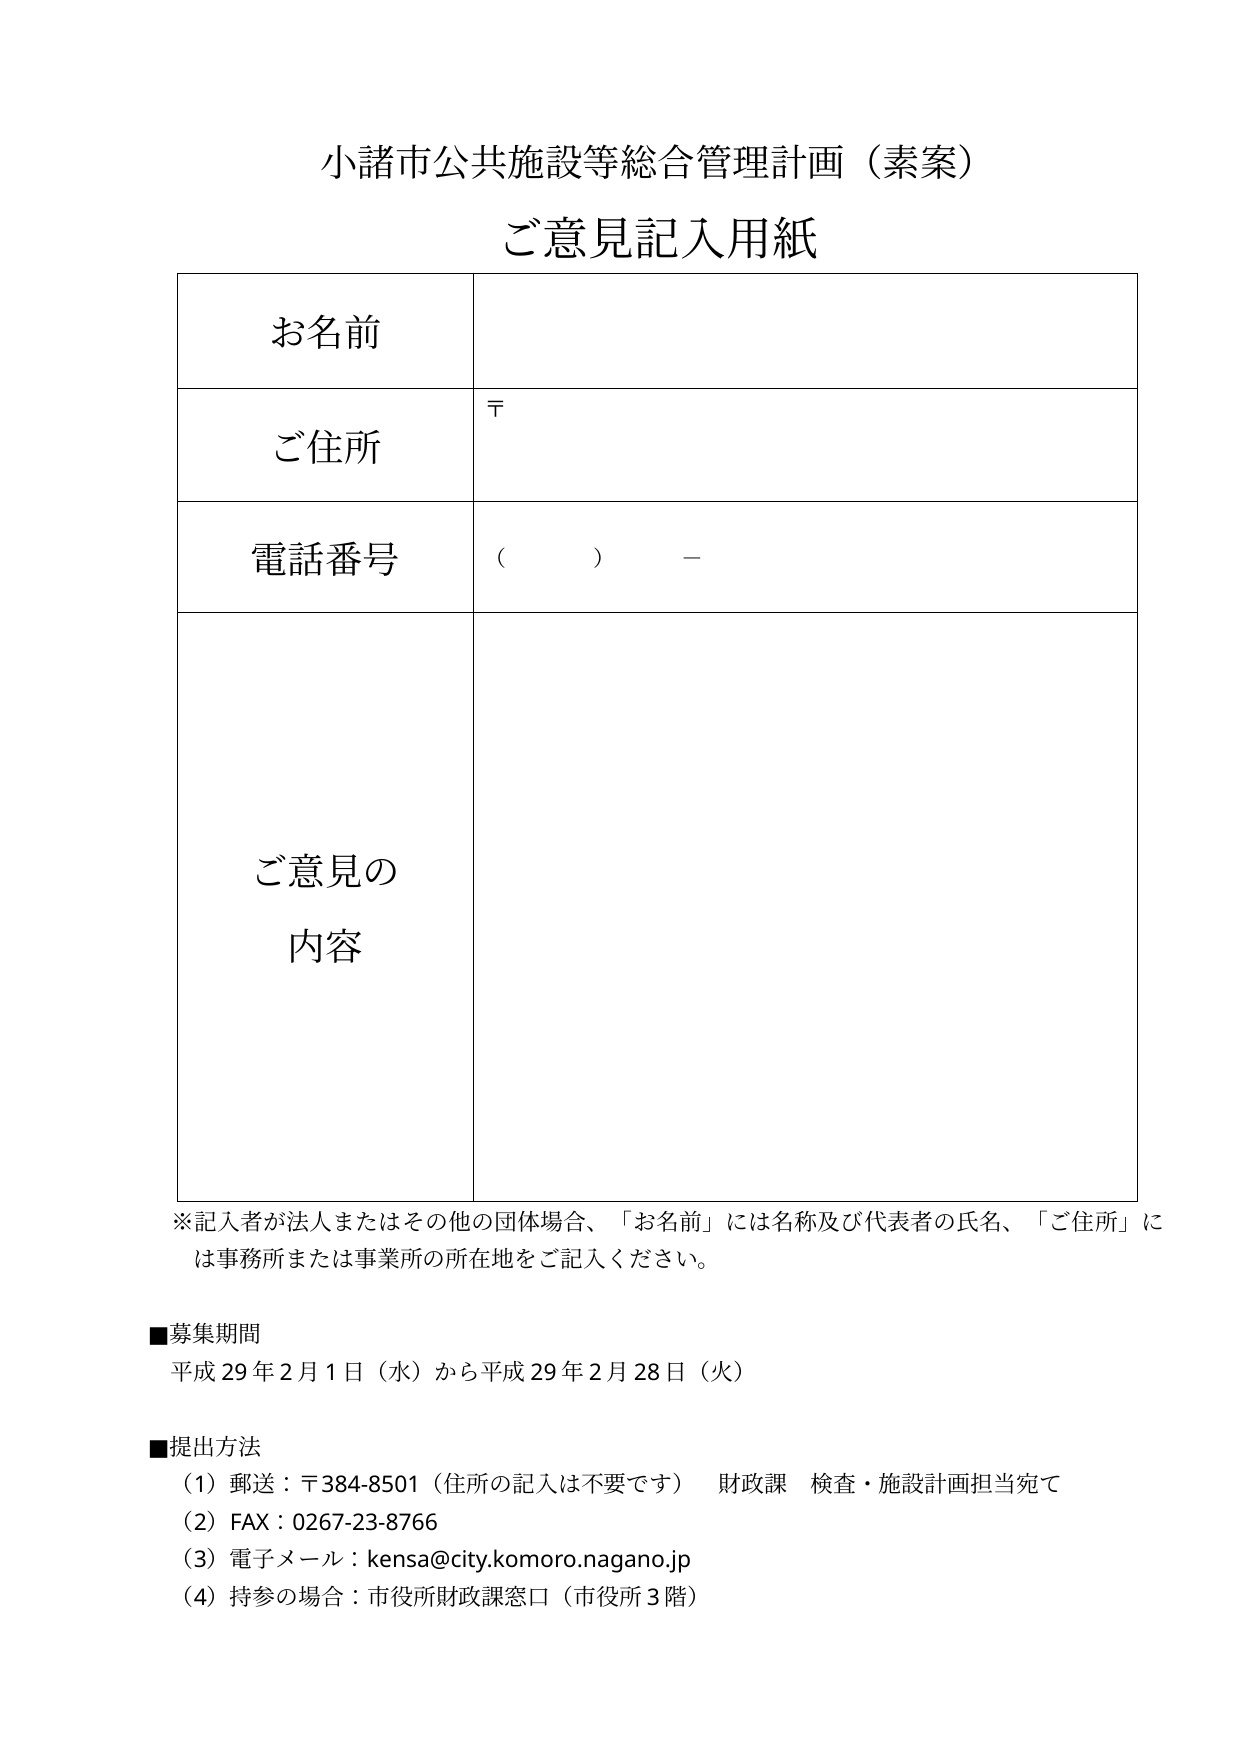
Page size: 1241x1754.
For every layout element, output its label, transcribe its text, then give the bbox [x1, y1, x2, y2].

table_header [474, 274, 1137, 387]
table_cell [474, 613, 1137, 1201]
text ■提出方法 [148, 1427, 1167, 1464]
text 平成29年2月1日（水）から平成29年2月28日（火） [148, 1352, 1167, 1389]
table_cell ご住所 [178, 389, 473, 501]
text ご意見記入用紙 [148, 198, 1167, 273]
table_cell 〒 [474, 389, 1137, 501]
text ※記入者が法人またはその他の団体場合、「お名前」には名称及び代表者の氏名、「ご住所」には事務所または事業所の所在地をご記入ください。 [148, 1202, 1167, 1277]
text （4）持参の場合：市役所財政課窓口（市役所3階） [148, 1577, 1167, 1614]
text （3）電子メール：kensa@city.komoro.nagano.jp [148, 1539, 1167, 1577]
table_cell 電話番号 [178, 502, 473, 612]
table_cell ご意見の 内容 [178, 613, 473, 1201]
table_header お名前 [178, 274, 473, 387]
text （1）郵送：〒384-8501（住所の記入は不要です） 財政課 検査・施設計画担当宛て [148, 1464, 1167, 1502]
text （2）FAX：0267-23-8766 [148, 1502, 1167, 1539]
table_cell （ ） － [474, 502, 1137, 612]
text ■募集期間 [148, 1314, 1167, 1352]
text 小諸市公共施設等総合管理計画（素案） [148, 123, 1167, 198]
